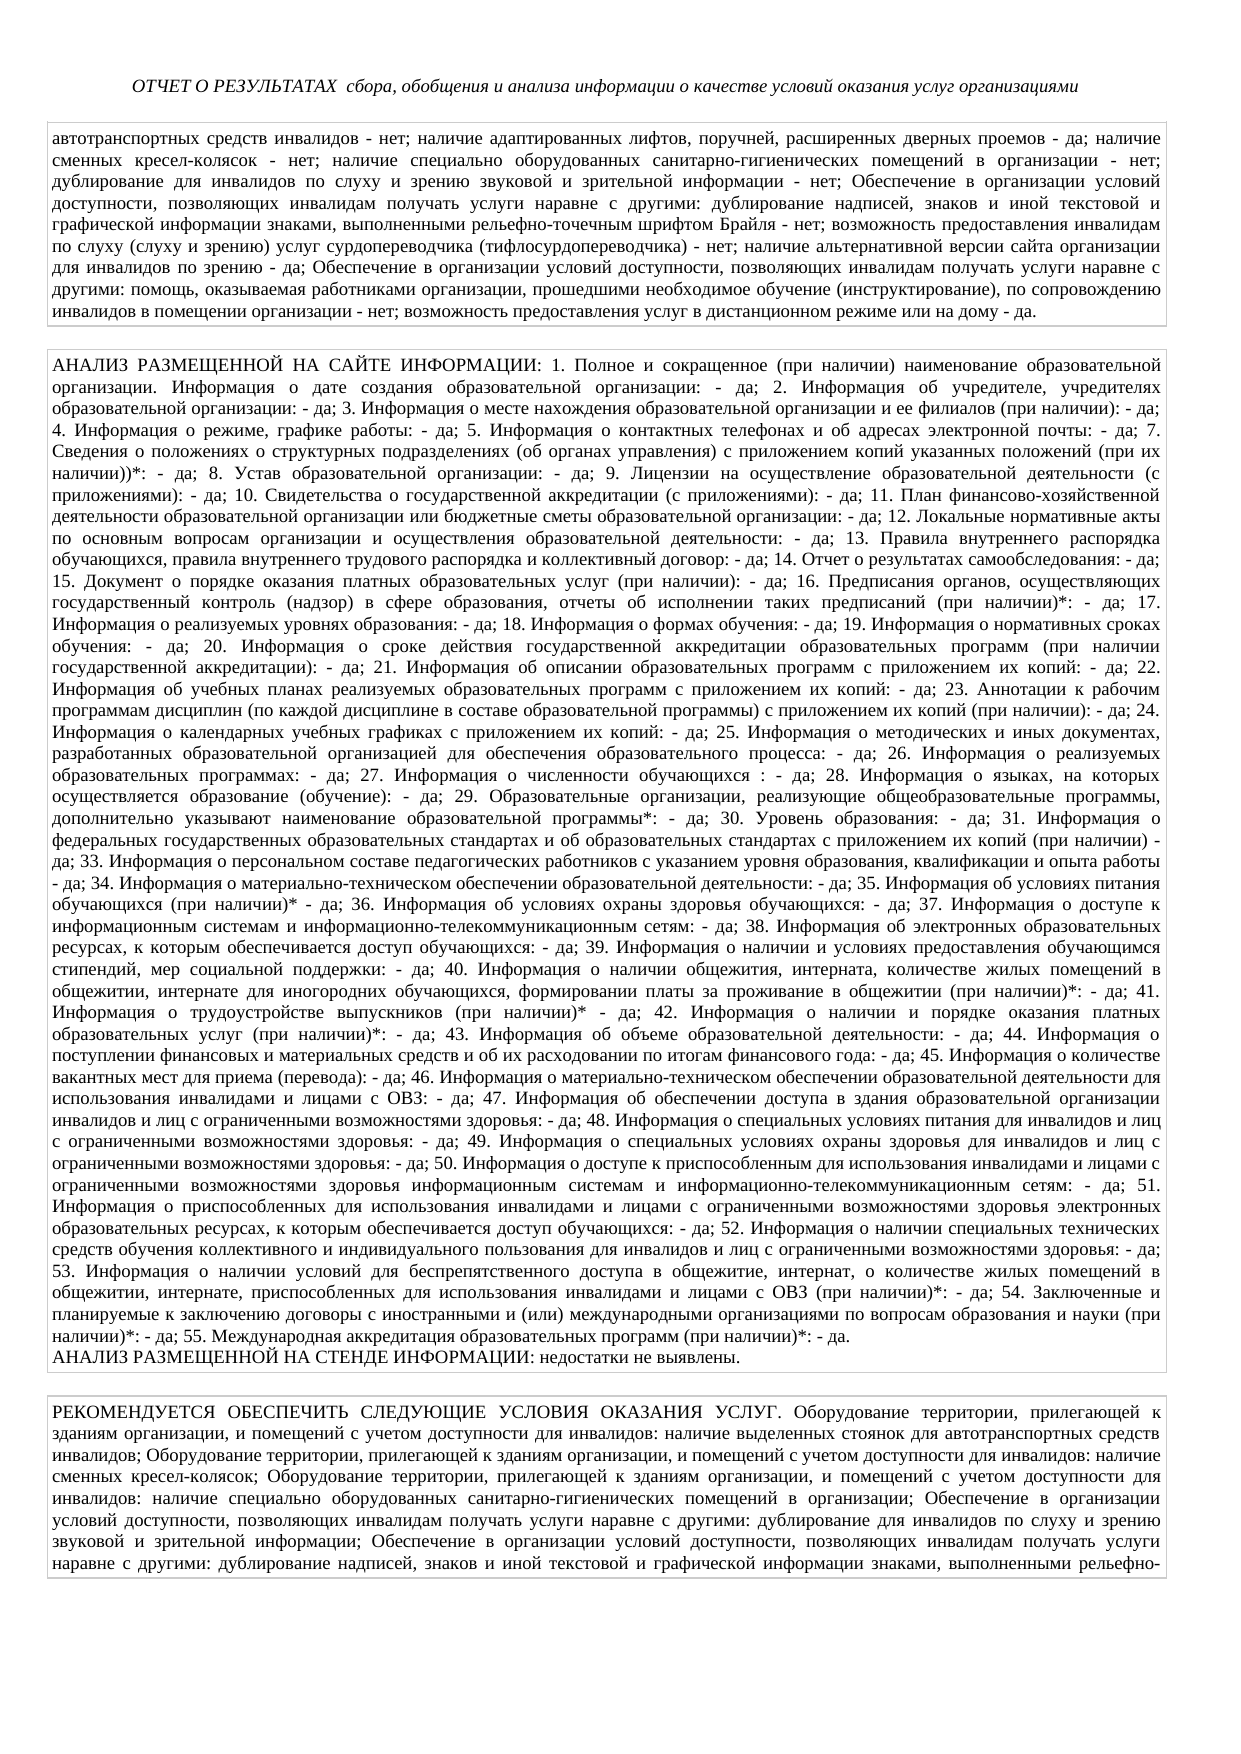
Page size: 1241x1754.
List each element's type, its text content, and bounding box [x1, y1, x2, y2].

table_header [48, 1397, 1166, 1577]
table_header АНАЛИЗ РАЗМЕЩЕННОЙ НА САЙТЕ ИНФОРМАЦИИ: 1. Полное и сокращенное (при наличии) наименование образовательной организации. Информация о дате создания образовательной организации: - да; 2. Информация об учредителе, учредителях образовательной организации: - да; 3. Информация о месте нахождения образовательной организации и ее филиалов (при наличии): - да; 4. Информация о режиме, графике работы: - да; 5. Информация о контактных телефонах и об адресах электронной почты: - да; 7. Сведения о положениях о структурных подразделениях (об органах управления) с приложением копий указанных положений (при их наличии))*: - да; 8. Устав образовательной организации: - да; 9. Лицензии на осуществление образовательной деятельности (с приложениями): - да; 10. Свидетельства о государственной аккредитации (с приложениями): - да; 11. План финансово-хозяйственной деятельности образовательной организации или бюджетные сметы образовательной организации: - да; 12. Локальные нормативные акты по основным вопросам организации и осуществления образовательной деятельности: - да; 13. Правила внутреннего распорядка обучающихся, правила внутреннего трудового распорядка и коллективный договор: - да; 14. Отчет о результатах самообследования: - да; 15. Документ о порядке оказания платных образовательных услуг (при наличии): - да; 16. Предписания органов, осуществляющих государственный контроль (надзор) в сфере образования, отчеты об исполнении таких предписаний (при наличии)*: - да; 17. Информация о реализуемых уровнях образования: - да; 18. Информация о формах обучения: - да; 19. Информация о нормативных сроках обучения: - да; 20. Информация о сроке действия государственной аккредитации образовательных программ (при наличии государственной аккредитации): - да; 21. Информация об описании образовательных программ с приложением их копий: - да; 22. Информация об учебных планах реализуемых образовательных программ с приложением их копий: - да; 23. Аннотации к рабочим программам дисциплин (по каждой дисциплине в составе образовательной программы) с приложением их копий (при наличии): - да; 24. Информация о календарных учебных графиках с приложением их копий: - да; 25. Информация о методических и иных документах, разработанных образовательной организацией для обеспечения образовательного процесса: - да; 26. Информация о реализуемых образовательных программах: - да; 27. Информация о численности обучающихся : - да; 28. Информация о языках, на которых осуществляется образование (обучение): - да; 29. Образовательные организации, реализующие общеобразовательные программы, дополнительно указывают наименование образовательной программы*: - да; 30. Уровень образования: - да; 31. Информация о федеральных государственных образовательных стандартах и об образовательных стандартах с приложением их копий (при наличии) - да; 33. Информация о персональном составе педагогических работников с указанием уровня образования, квалификации и опыта работы - да; 34. Информация о материально-техническом обеспечении образовательной деятельности: - да; 35. Информация об условиях питания обучающихся (при наличии)* - да; 36. Информация об условиях охраны здоровья обучающихся: - да; 37. Информация о доступе к информационным системам и информационно-телекоммуникационным сетям: - да; 38. Информация об электронных образовательных ресурсах, к которым обеспечивается доступ обучающихся: - да; 39. Информация о наличии и условиях предоставления обучающимся стипендий, мер социальной поддержки: - да; 40. Информация о наличии общежития, интерната, количестве жилых помещений в общежитии, интернате для иногородних обучающихся, формировании платы за проживание в общежитии (при наличии)*: - да; 41. Информация о трудоустройстве выпускников (при наличии)* - да; 42. Информация о наличии и порядке оказания платных образовательных услуг (при наличии)*: - да; 43. Информация об объеме образовательной деятельности: - да; 44. Информация о поступлении финансовых и материальных средств и об их расходовании по итогам финансового года: - да; 45. Информация о количестве вакантных мест для приема (перевода): - да; 46. Информация о материально-техническом обеспечении образовательной деятельности для использования инвалидами и лицами с ОВЗ: - да; 47. Информация об обеспечении доступа в здания образовательной организации инвалидов и лиц с ограниченными возможностями здоровья: - да; 48. Информация о специальных условиях питания для инвалидов и лиц с ограниченными возможностями здоровья: - да; 49. Информация о специальных условиях охраны здоровья для инвалидов и лиц с ограниченными возможностями здоровья: - да; 50. Информация о доступе к приспособленным для использования инвалидами и лицами с ограниченными возможностями здоровья информационным системам и информационно-телекоммуникационным сетям: - да; 51. Информация о приспособленных для использования инвалидами и лицами с ограниченными возможностями здоровья электронных образовательных ресурсах, к которым обеспечивается доступ обучающихся: - да; 52. Информация о наличии специальных технических средств обучения коллективного и индивидуального пользования для инвалидов и лиц с ограниченными возможностями здоровья: - да; 53. Информация о наличии условий для беспрепятственного доступа в общежитие, интернат, о количестве жилых помещений в общежитии, интернате, приспособленных для использования инвалидами и лицами с ОВЗ (при наличии)*: - да; 54. Заключенные и планируемые к заключению договоры с иностранными и (или) международными организациями по вопросам образования и науки (при наличии)*: - да; 55. Международная аккредитация образовательных программ (при наличии)*: - да. АНАЛИЗ РАЗМЕЩЕННОЙ НА СТЕНДЕ ИНФОРМАЦИИ: недостатки не выявлены. [48, 350, 1166, 1372]
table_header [48, 123, 1166, 325]
